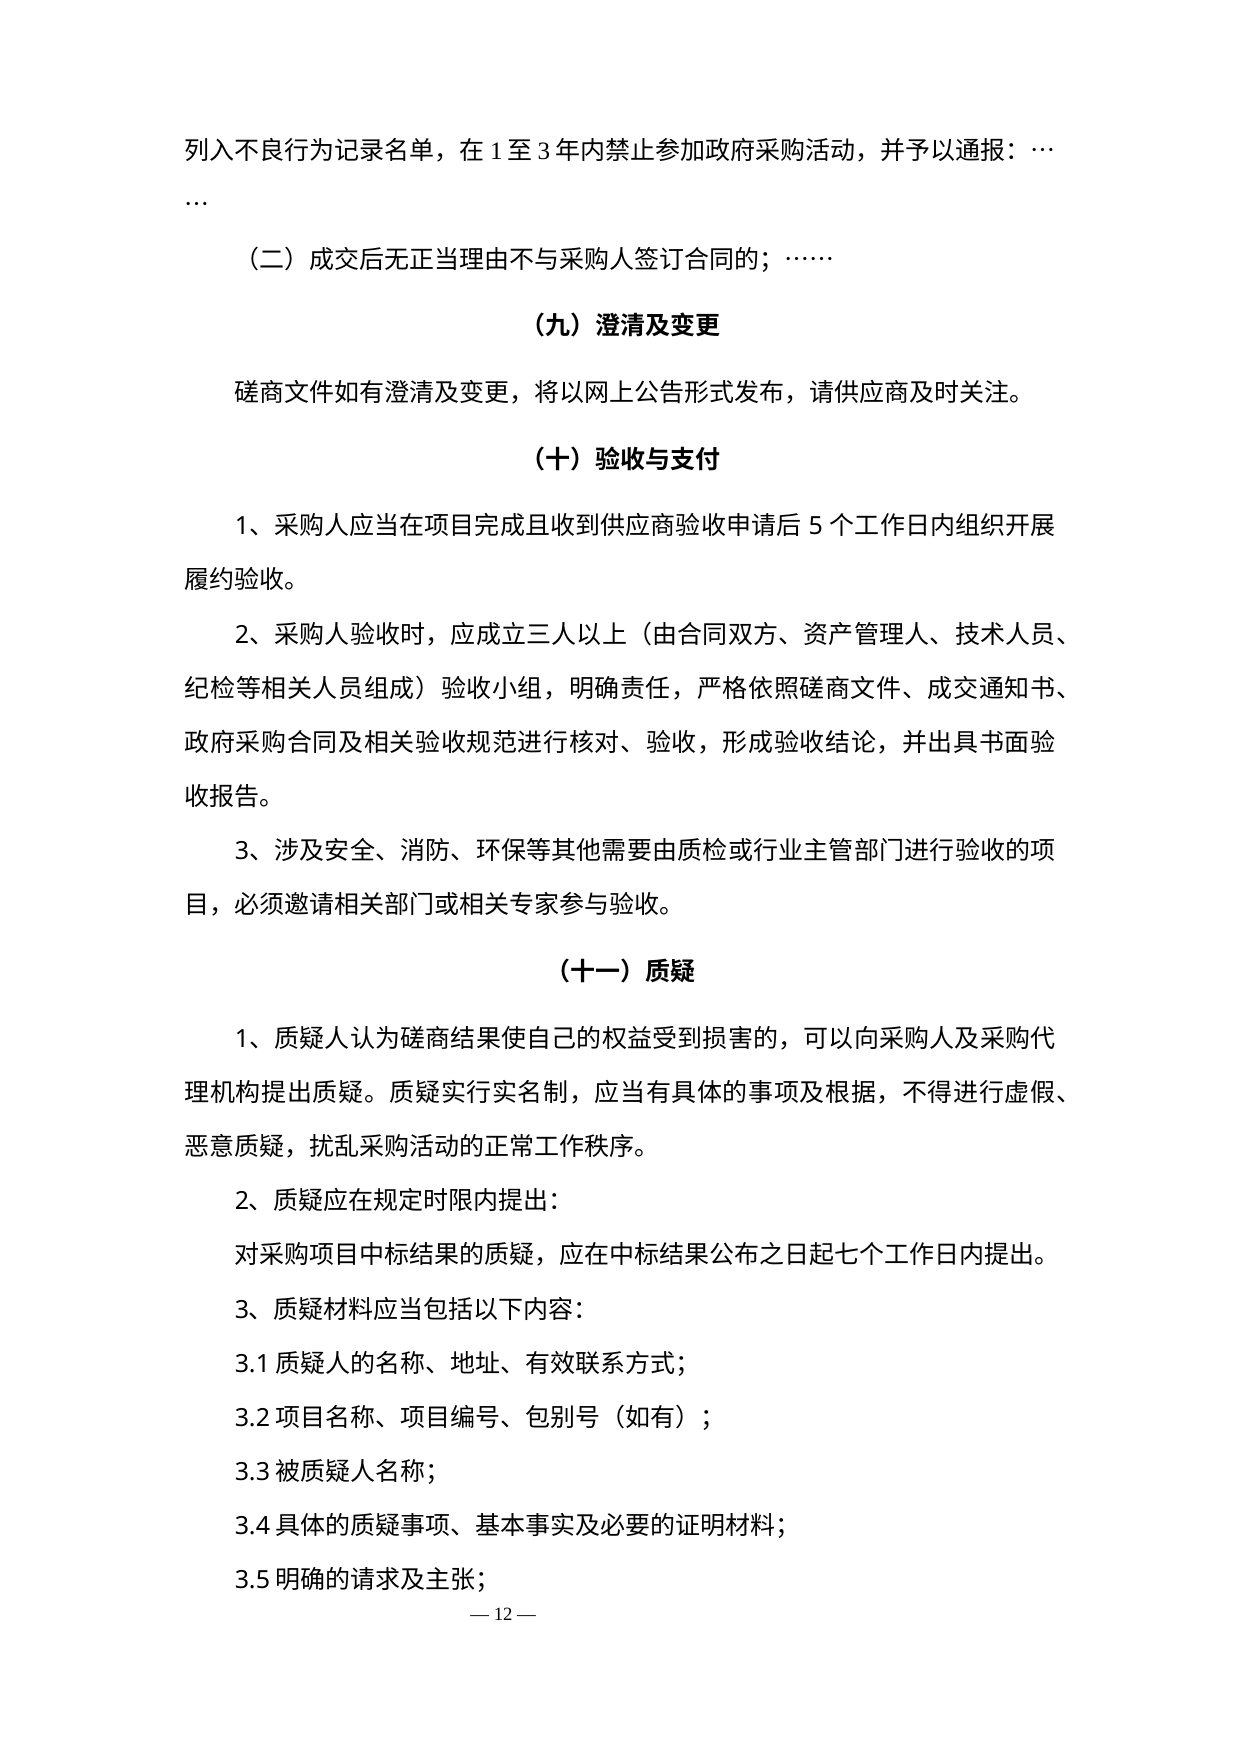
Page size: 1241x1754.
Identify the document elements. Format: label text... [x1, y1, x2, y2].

text 2、采购人验收时，应成立三人以上（由合同双方、资产管理人、技术人员、纪检等相关人员组成）验收小组，明确责任，严格依照磋商文件、成交通知书、政府采购合同及相关验收规范进行核对、验收，形成验收结论，并出具书面验收报告。 [184, 600, 1056, 816]
text 1、采购人应当在项目完成且收到供应商验收申请后 5 个工作日内组织开展履约验收。 [184, 491, 1056, 600]
subtitle （十）验收与支付 [184, 425, 1056, 479]
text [184, 116, 1056, 225]
text 3.2项目名称、项目编号、包别号（如有）； [184, 1383, 1056, 1437]
text 磋商文件如有澄清及变更，将以网上公告形式发布，请供应商及时关注。 [184, 358, 1056, 412]
text （二）成交后无正当理由不与采购人签订合同的；…… [184, 225, 1056, 279]
text 3.3被质疑人名称； [184, 1437, 1056, 1491]
text 2、质疑应在规定时限内提出： [184, 1166, 1056, 1221]
subtitle （十一）质疑 [184, 937, 1056, 991]
text 3.1质疑人的名称、地址、有效联系方式； [184, 1329, 1056, 1383]
text 1、质疑人认为磋商结果使自己的权益受到损害的，可以向采购人及采购代理机构提出质疑。质疑实行实名制，应当有具体的事项及根据，不得进行虚假、恶意质疑，扰乱采购活动的正常工作秩序。 [184, 1004, 1056, 1166]
text 3.5明确的请求及主张； [184, 1546, 1056, 1600]
text 3、涉及安全、消防、环保等其他需要由质检或行业主管部门进行验收的项目，必须邀请相关部门或相关专家参与验收。 [184, 816, 1056, 925]
text 3.4具体的质疑事项、基本事实及必要的证明材料； [184, 1491, 1056, 1546]
subtitle （九）澄清及变更 [184, 291, 1056, 346]
text 对采购项目中标结果的质疑，应在中标结果公布之日起七个工作日内提出。 [184, 1221, 1056, 1275]
text 3、质疑材料应当包括以下内容： [184, 1275, 1056, 1329]
